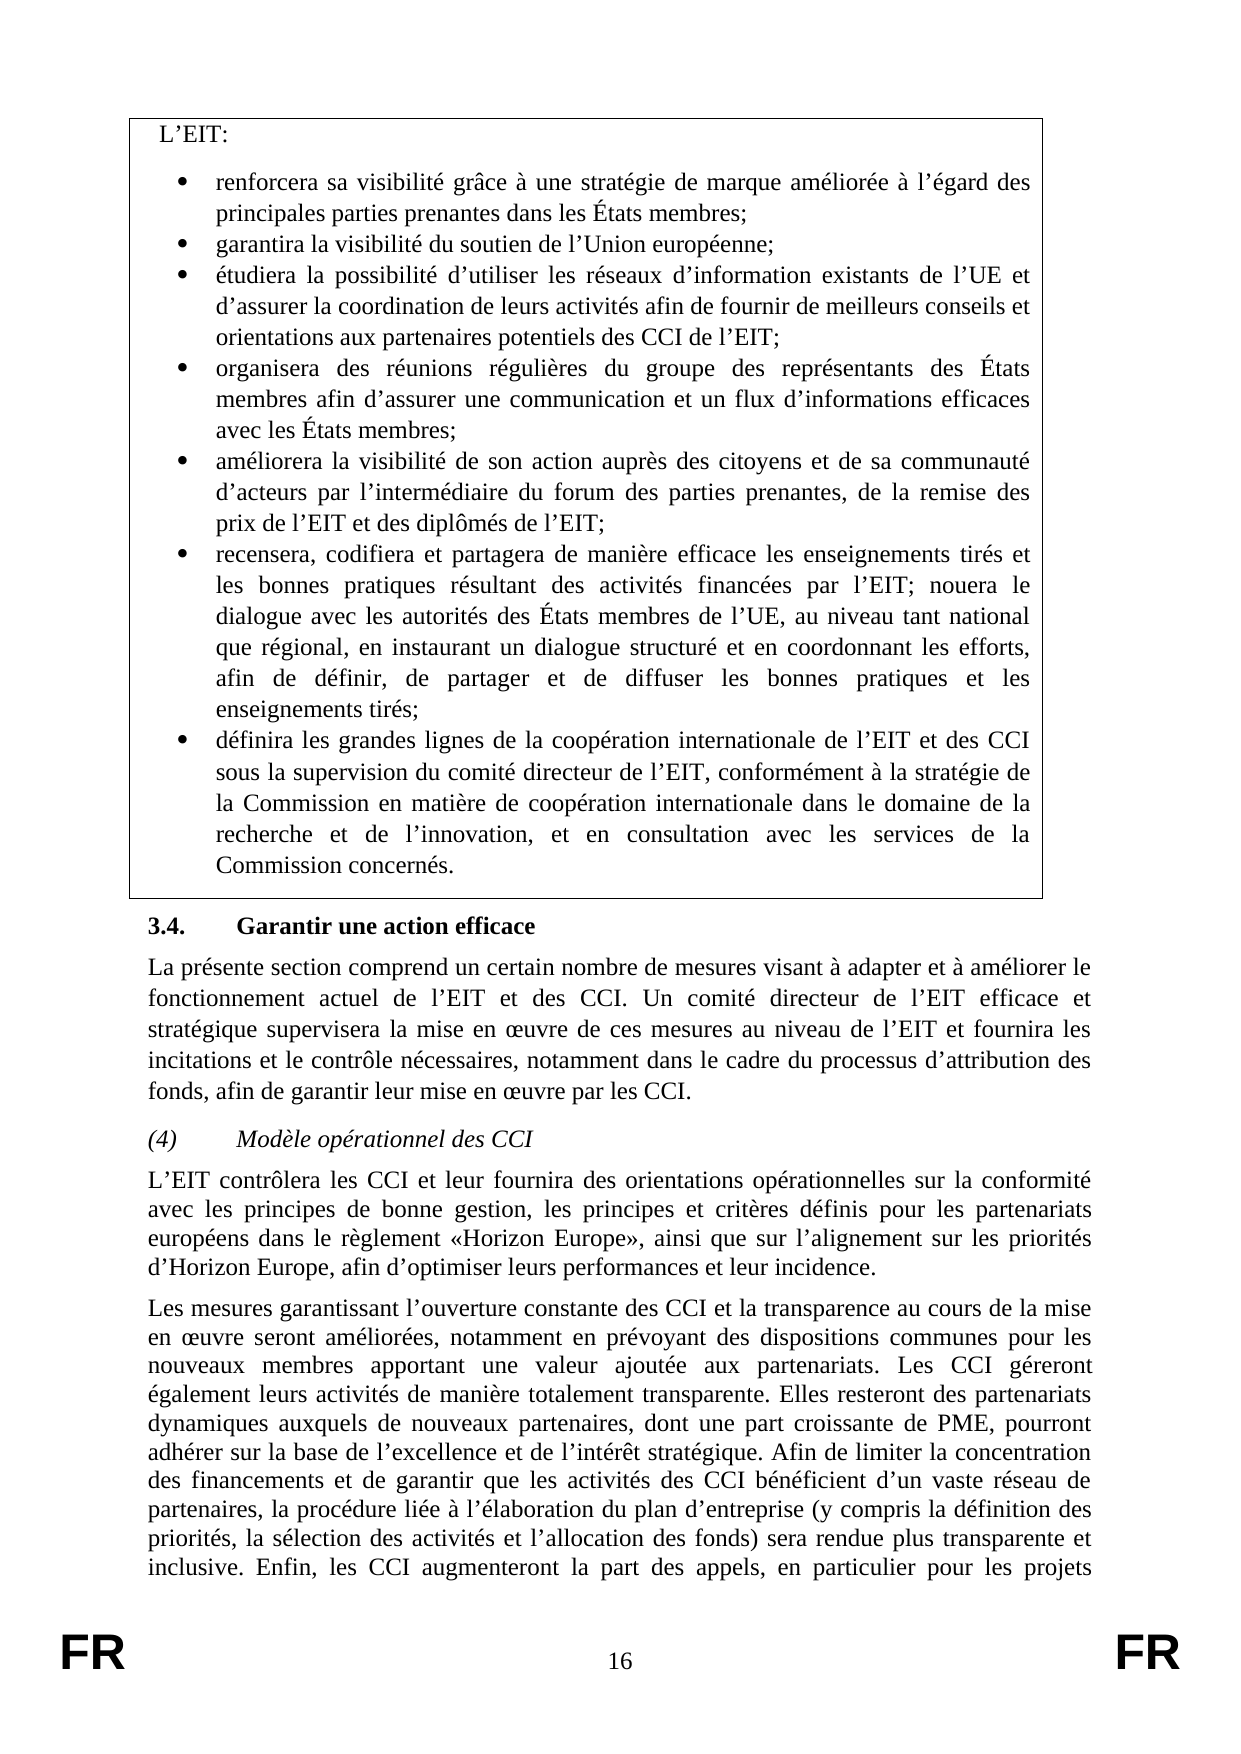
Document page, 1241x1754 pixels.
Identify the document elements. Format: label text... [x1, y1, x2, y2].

table_header L’EIT: renforcera sa visibilité grâce à une stratégie de marque améliorée à l’égard des principales parties prenantes dans les États membres; garantira la visibilité du soutien de l’Union européenne; étudiera la possibilité d’utiliser les réseaux d’information existants de l’UE et d’assurer la coordination de leurs activités afin de fournir de meilleurs conseils et orientations aux partenaires potentiels des CCI de l’EIT; organisera des réunions régulières du groupe des représentants des États membres afin d’assurer une communication et un flux d’informations efficaces avec les États membres; améliorera la visibilité de son action auprès des citoyens et de sa communauté d’acteurs par l’intermédiaire du forum des parties prenantes, de la remise des prix de l’EIT et des diplômés de l’EIT; recensera, codifiera et partagera de manière efficace les enseignements tirés et les bonnes pratiques résultant des activités financées par l’EIT; nouera le dialogue avec les autorités des États membres de l’UE, au niveau tant national que régional, en instaurant un dialogue structuré et en coordonnant les efforts, afin de définir, de partager et de diffuser les bonnes pratiques et les enseignements tirés; définira les grandes lignes de la coopération internationale de l’EIT et des CCI sous la supervision du comité directeur de l’EIT, conformément à la stratégie de la Commission en matière de coopération internationale dans le domaine de la recherche et de l’innovation, et en consultation avec les services de la Commission concernés. [130, 119, 1042, 897]
text L’EIT contrôlera les CCI et leur fournira des orientations opérationnelles sur la conformité avec les principes de bonne gestion, les principes et critères définis pour les partenariats européens dans le règlement «Horizon Europe», ainsi que sur l’alignement sur les priorités d’Horizon Europe, afin d’optimiser leurs performances et leur incidence. [148, 1165, 1093, 1280]
text Modèle opérationnel des CCI [148, 1124, 1093, 1153]
subtitle Garantir une action efficace [148, 911, 1093, 940]
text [148, 1293, 1093, 1580]
text La présente section comprend un certain nombre de mesures visant à adapter et à améliorer le fonctionnement actuel de l’EIT et des CCI. Un comité directeur de l’EIT efficace et stratégique supervisera la mise en œuvre de ces mesures au niveau de l’EIT et fournira les incitations et le contrôle nécessaires, notamment dans le cadre du processus d’attribution des fonds, afin de garantir leur mise en œuvre par les CCI. [148, 952, 1093, 1105]
